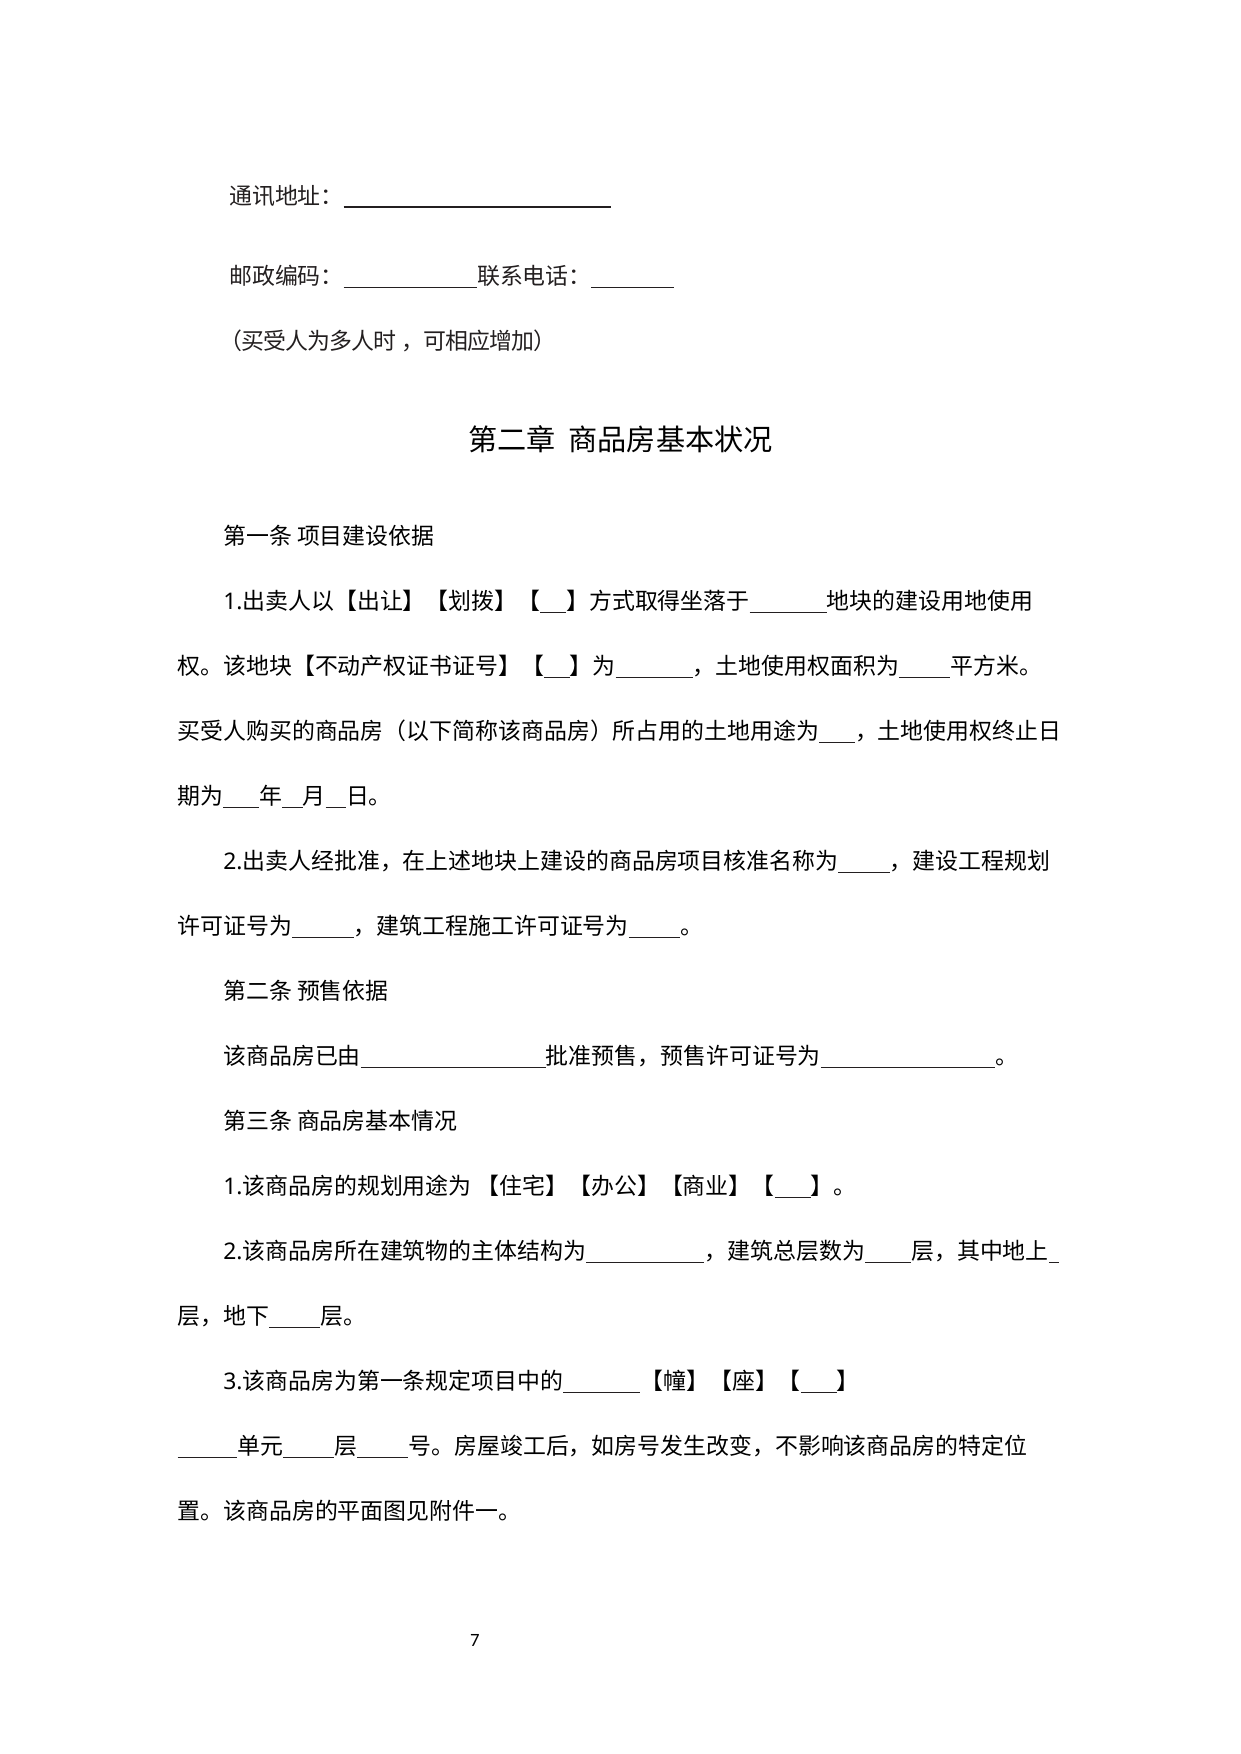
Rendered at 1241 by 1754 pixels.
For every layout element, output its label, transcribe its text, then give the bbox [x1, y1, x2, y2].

text 通讯地址： [177, 162, 1043, 227]
text 该商品房已由 批准预售，预售许可证号为 。 [177, 1022, 1063, 1087]
text 第三条 商品房基本情况 [177, 1087, 1063, 1152]
text 1.该商品房的规划用途为 【住宅】【办公】【商业】【 】。 [177, 1152, 1063, 1217]
text （买受人为多人时 ，可相应增加） [177, 307, 1063, 372]
text 邮政编码： 联系电话： [177, 242, 1043, 307]
text 2.该商品房所在建筑物的主体结构为 ，建筑总层数为 层，其中地上 层，地下 层。 [177, 1217, 1063, 1347]
text 第二条 预售依据 [177, 957, 1063, 1022]
text 3.该商品房为第一条规定项目中的 【幢】【座】【 】 [177, 1347, 1063, 1412]
text 2.出卖人经批准，在上述地块上建设的商品房项目核准名称为 ，建设工程规划许可证号为 ，建筑工程施工许可证号为 。 [177, 827, 1063, 957]
text 1.出卖人以【出让】【划拨】【 】方式取得坐落于 地块的建设用地使用权。该地块【不动产权证书证号】【 】为 ，土地使用权面积为 平方米。买受人购买的商品房（以下简称该商品房）所占用的土地用途为 ，土地使用权终止日期为 年 月 日。 [177, 567, 1063, 827]
text 第一条 项目建设依据 [177, 502, 1063, 567]
text 单元 层 号。房屋竣工后，如房号发生改变，不影响该商品房的特定位置。该商品房的平面图见附件一。 [177, 1412, 1063, 1542]
text 第二章 商品房基本状况 [177, 405, 1063, 470]
